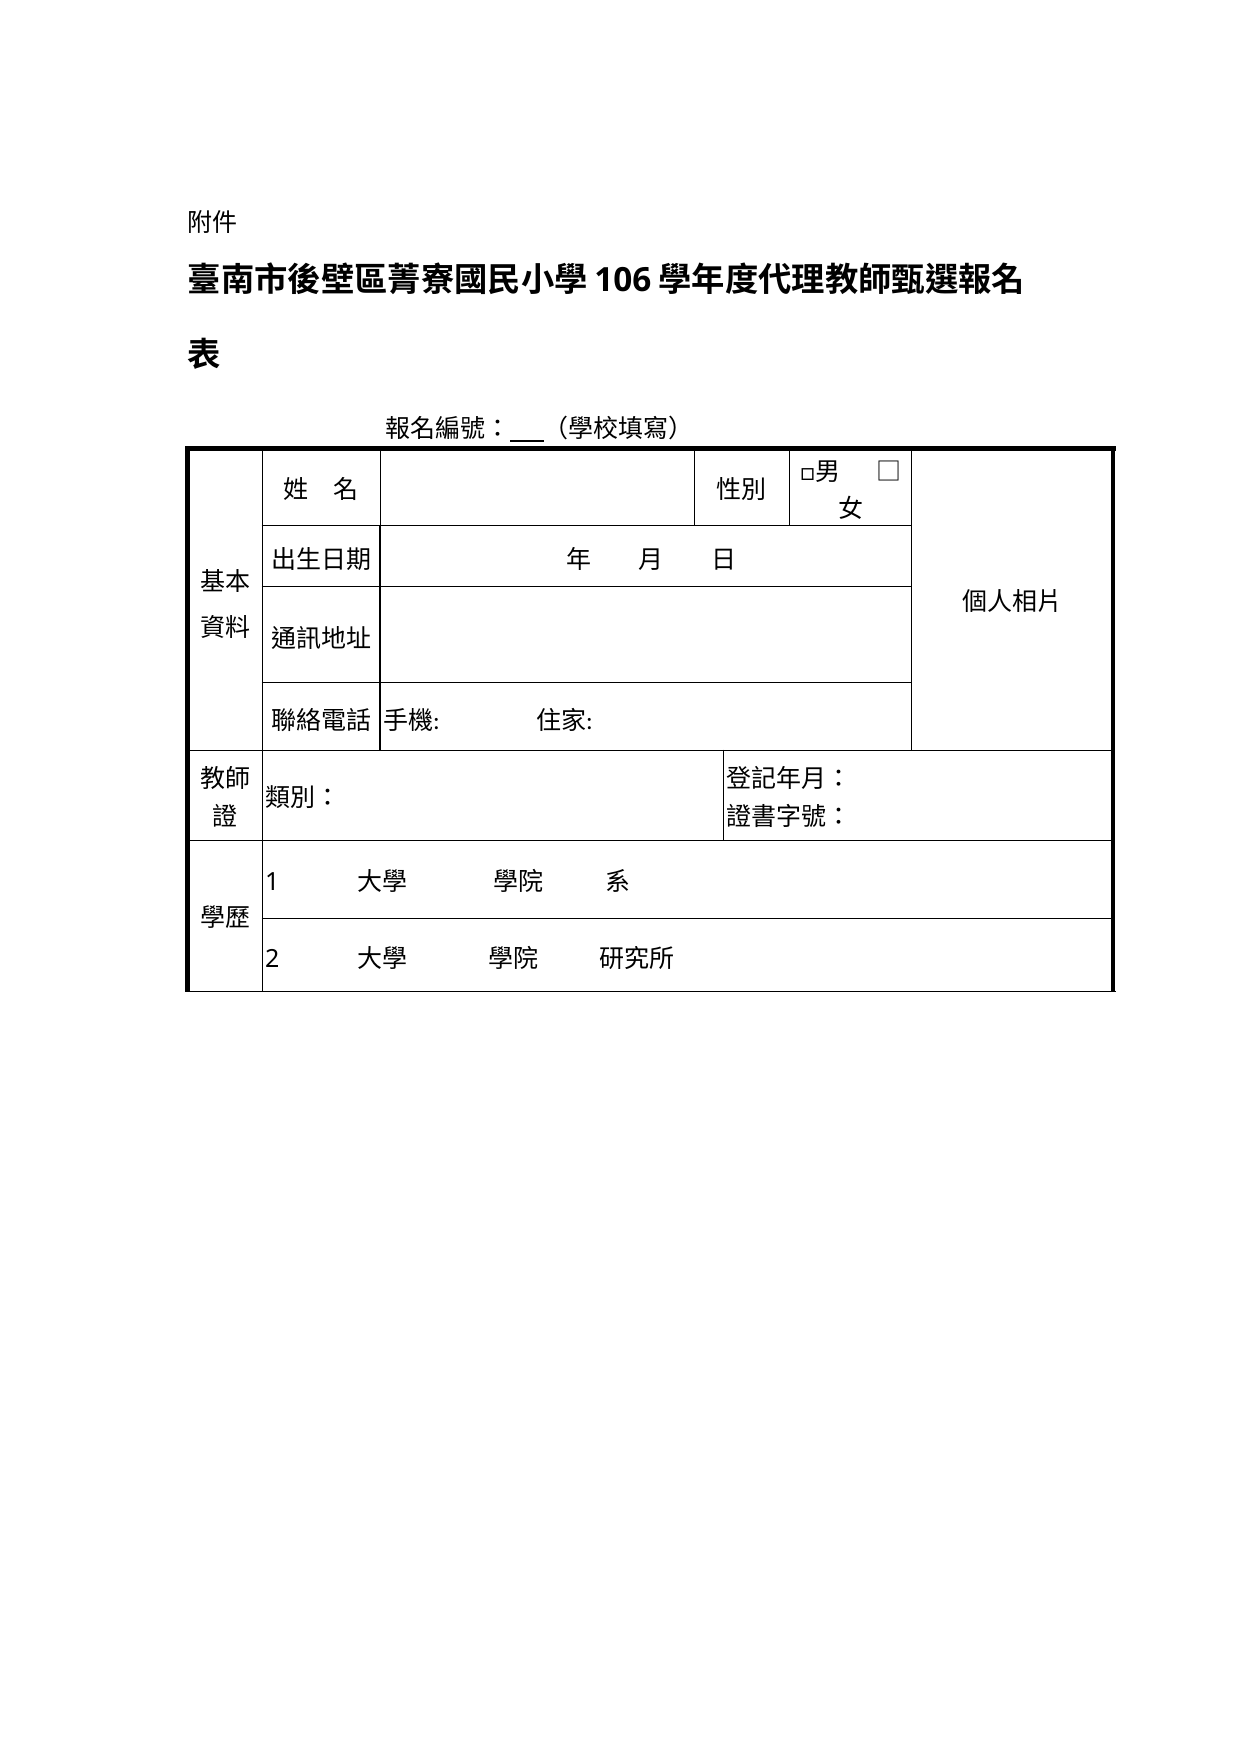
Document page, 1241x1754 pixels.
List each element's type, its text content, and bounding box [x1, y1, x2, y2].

table_header 性別 [695, 451, 789, 525]
table_cell 通訊地址 [263, 587, 379, 682]
table_cell 聯絡電話 [263, 683, 379, 749]
table_header 基本 資料 [190, 451, 262, 749]
table_cell 教師證 [190, 751, 262, 840]
table_header [381, 451, 694, 525]
table_cell 出生日期 [263, 526, 379, 586]
table_cell 手機: 住家: [381, 683, 911, 749]
table_header □男 □女 [790, 451, 911, 525]
table_cell 學歷 [190, 841, 262, 991]
text 報名編號： （學校填寫） [187, 408, 1053, 446]
table_cell 年 月 日 [381, 526, 911, 586]
table_cell 類別： [263, 751, 723, 840]
text 附件 臺南市後壁區菁寮國民小學106學年度代理教師甄選報名表 [187, 202, 1053, 389]
table_cell 2 大學 學院 研究所 [263, 919, 1111, 991]
table_cell 1 大學 學院 系 [263, 841, 1111, 917]
table_cell [381, 587, 911, 682]
table_header 個人相片 [912, 451, 1111, 749]
table_cell 登記年月： 證書字號： [724, 751, 1111, 840]
table_header 姓 名 [263, 451, 380, 525]
